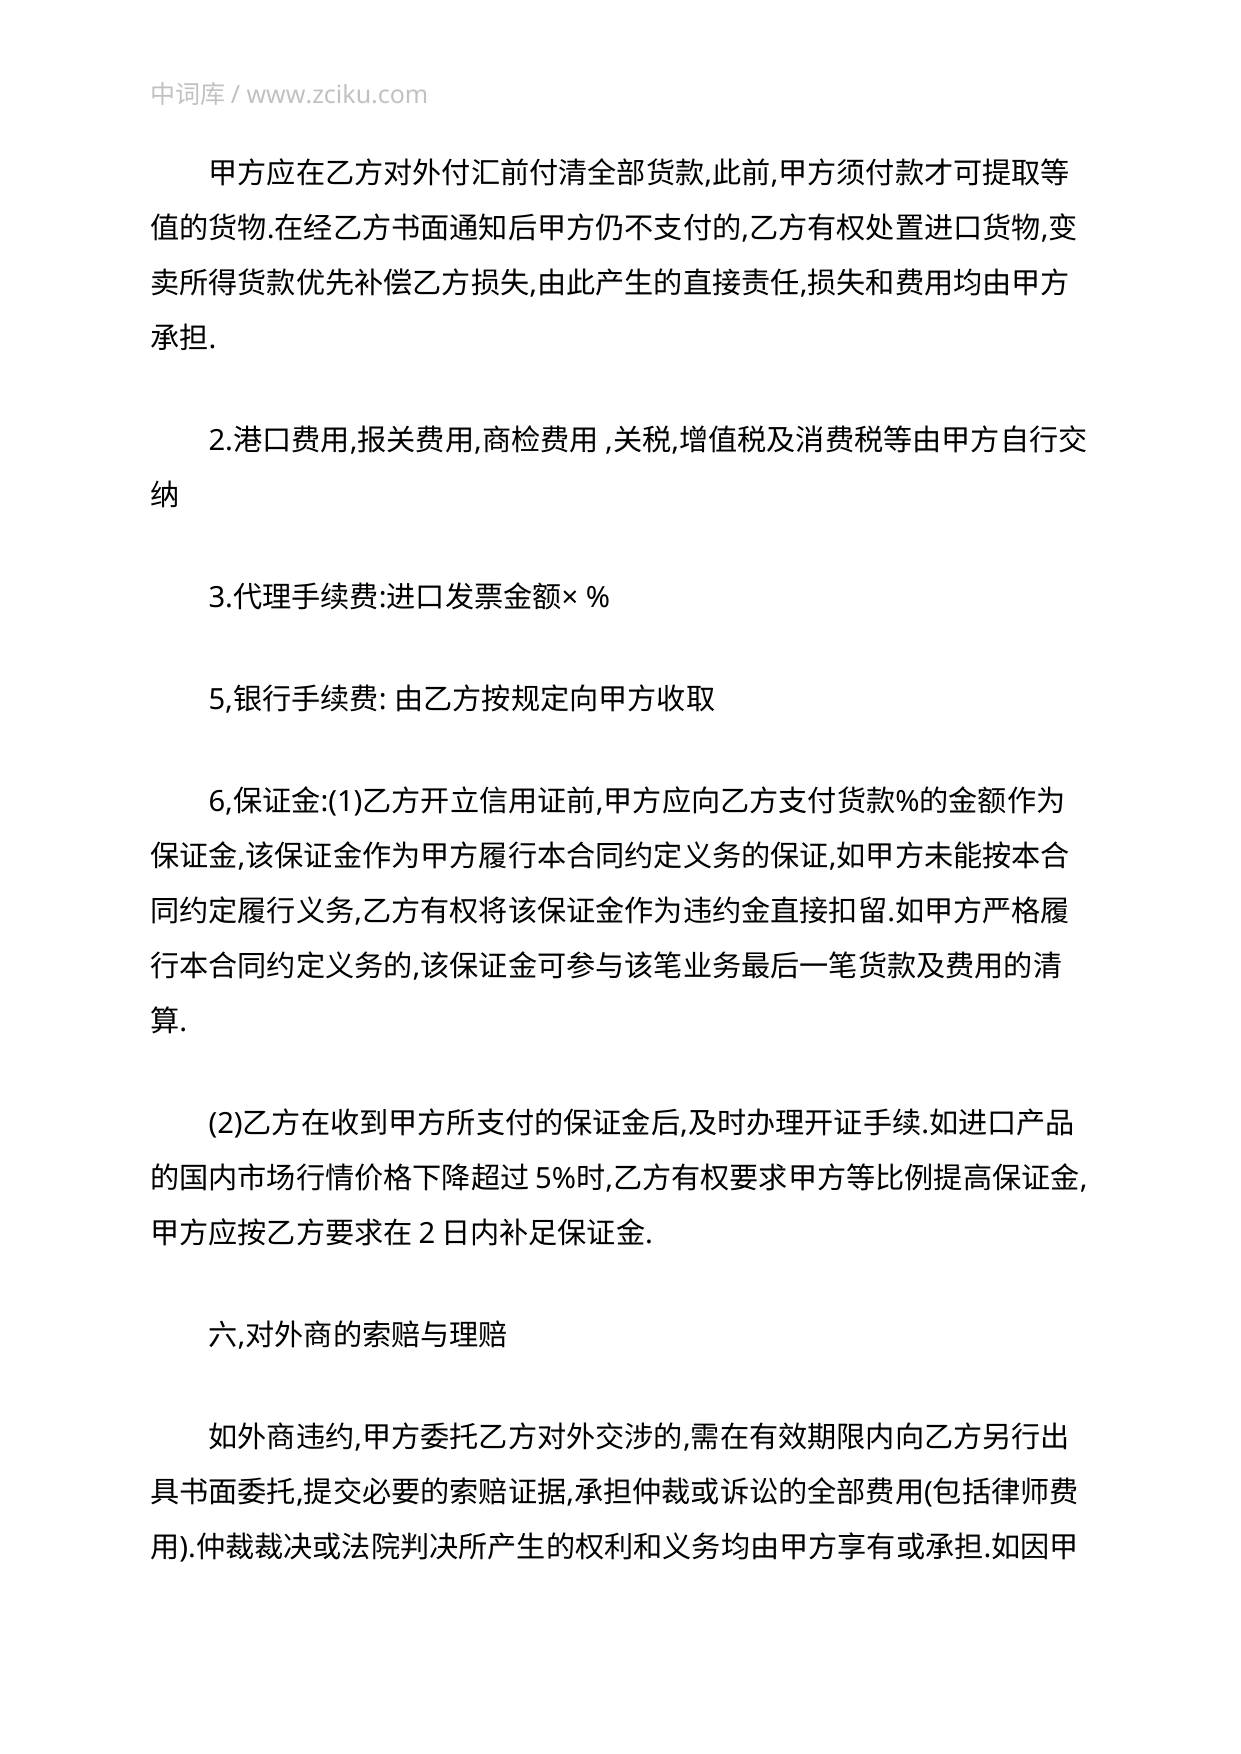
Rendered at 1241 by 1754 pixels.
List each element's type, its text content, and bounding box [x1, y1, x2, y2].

text 3.代理手续费:进口发票金额× % [150, 574, 1090, 616]
text 2.港口费用,报关费用,商检费用 ,关税,增值税及消费税等由甲方自行交纳 [150, 417, 1090, 514]
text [150, 1414, 1090, 1566]
text 5,银行手续费: 由乙方按规定向甲方收取 [150, 676, 1090, 718]
text 六,对外商的索赔与理赔 [150, 1312, 1090, 1354]
text (2)乙方在收到甲方所支付的保证金后,及时办理开证手续.如进口产品的国内市场行情价格下降超过5%时,乙方有权要求甲方等比例提高保证金,甲方应按乙方要求在2日内补足保证金. [150, 1100, 1090, 1252]
text 甲方应在乙方对外付汇前付清全部货款,此前,甲方须付款才可提取等值的货物.在经乙方书面通知后甲方仍不支付的,乙方有权处置进口货物,变卖所得货款优先补偿乙方损失,由此产生的直接责任,损失和费用均由甲方承担. [150, 150, 1090, 357]
text 6,保证金:(1)乙方开立信用证前,甲方应向乙方支付货款%的金额作为保证金,该保证金作为甲方履行本合同约定义务的保证,如甲方未能按本合同约定履行义务,乙方有权将该保证金作为违约金直接扣留.如甲方严格履行本合同约定义务的,该保证金可参与该笔业务最后一笔货款及费用的清算. [150, 778, 1090, 1040]
